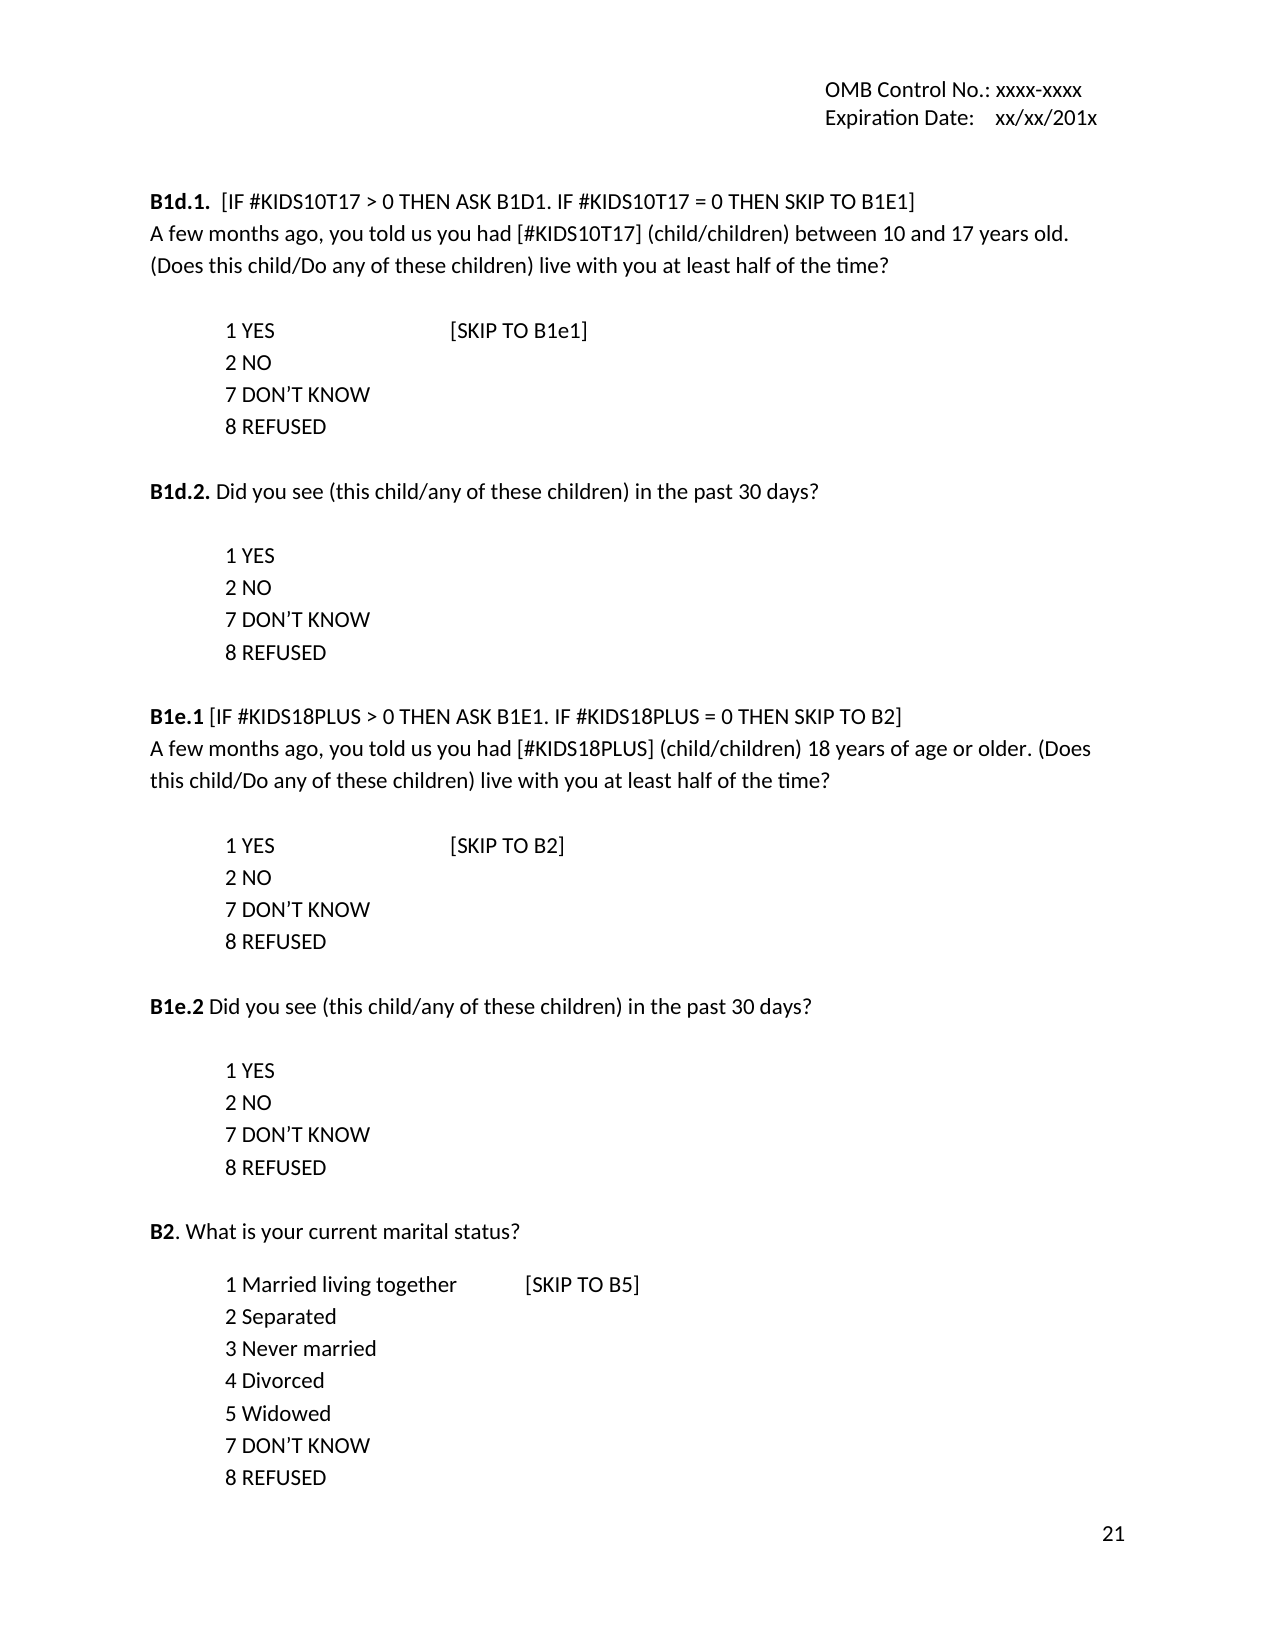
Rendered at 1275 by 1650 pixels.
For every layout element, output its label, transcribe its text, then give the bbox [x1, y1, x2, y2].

text A few months ago, you told us you had [#KIDS18PLUS] (child/children) 18 years of age or older. (Does this child/Do any of these children) live with you at least half of the time? [150, 734, 1125, 794]
text 8 REFUSED [150, 638, 1125, 666]
text 7 DON’T KNOW [150, 1431, 1125, 1459]
text 1 Married living together [SKIP TO B5] [150, 1270, 1125, 1298]
text 3 Never married [150, 1334, 1125, 1362]
text B1e.1 [IF #KIDS18PLUS > 0 THEN ASK B1E1. IF #KIDS18PLUS = 0 THEN SKIP TO B2] [150, 702, 1125, 730]
text 7 DON’T KNOW [150, 606, 1125, 633]
text 7 DON’T KNOW [150, 380, 1125, 408]
text 8 REFUSED [150, 1463, 1125, 1491]
text B1d.1. [IF #KIDS10T17 > 0 THEN ASK B1D1. IF #KIDS10T17 = 0 THEN SKIP TO B1E1] [150, 187, 1125, 215]
text B1d.2. Did you see (this child/any of these children) in the past 30 days? [150, 477, 1125, 505]
text 1 YES [150, 1056, 1125, 1084]
text 2 Separated [150, 1302, 1125, 1330]
text 7 DON’T KNOW [150, 895, 1125, 923]
text 1 YES [SKIP TO B1e1] [150, 316, 1125, 344]
text 8 REFUSED [150, 412, 1125, 440]
text 8 REFUSED [150, 927, 1125, 955]
text 1 YES [SKIP TO B2] [150, 831, 1125, 859]
text 5 Widowed [150, 1399, 1125, 1427]
text A few months ago, you told us you had [#KIDS10T17] (child/children) between 10 and 17 years old. (Does this child/Do any of these children) live with you at least half of the time? [150, 219, 1125, 279]
text 2 NO [150, 348, 1125, 376]
text 1 YES [150, 541, 1125, 569]
text 7 DON’T KNOW [150, 1121, 1125, 1148]
text B2. What is your current marital status? [150, 1217, 1125, 1245]
text 2 NO [150, 863, 1125, 891]
text 8 REFUSED [150, 1153, 1125, 1181]
text B1e.2 Did you see (this child/any of these children) in the past 30 days? [150, 992, 1125, 1020]
text 2 NO [150, 1088, 1125, 1116]
text 4 Divorced [150, 1367, 1125, 1395]
text 2 NO [150, 573, 1125, 601]
